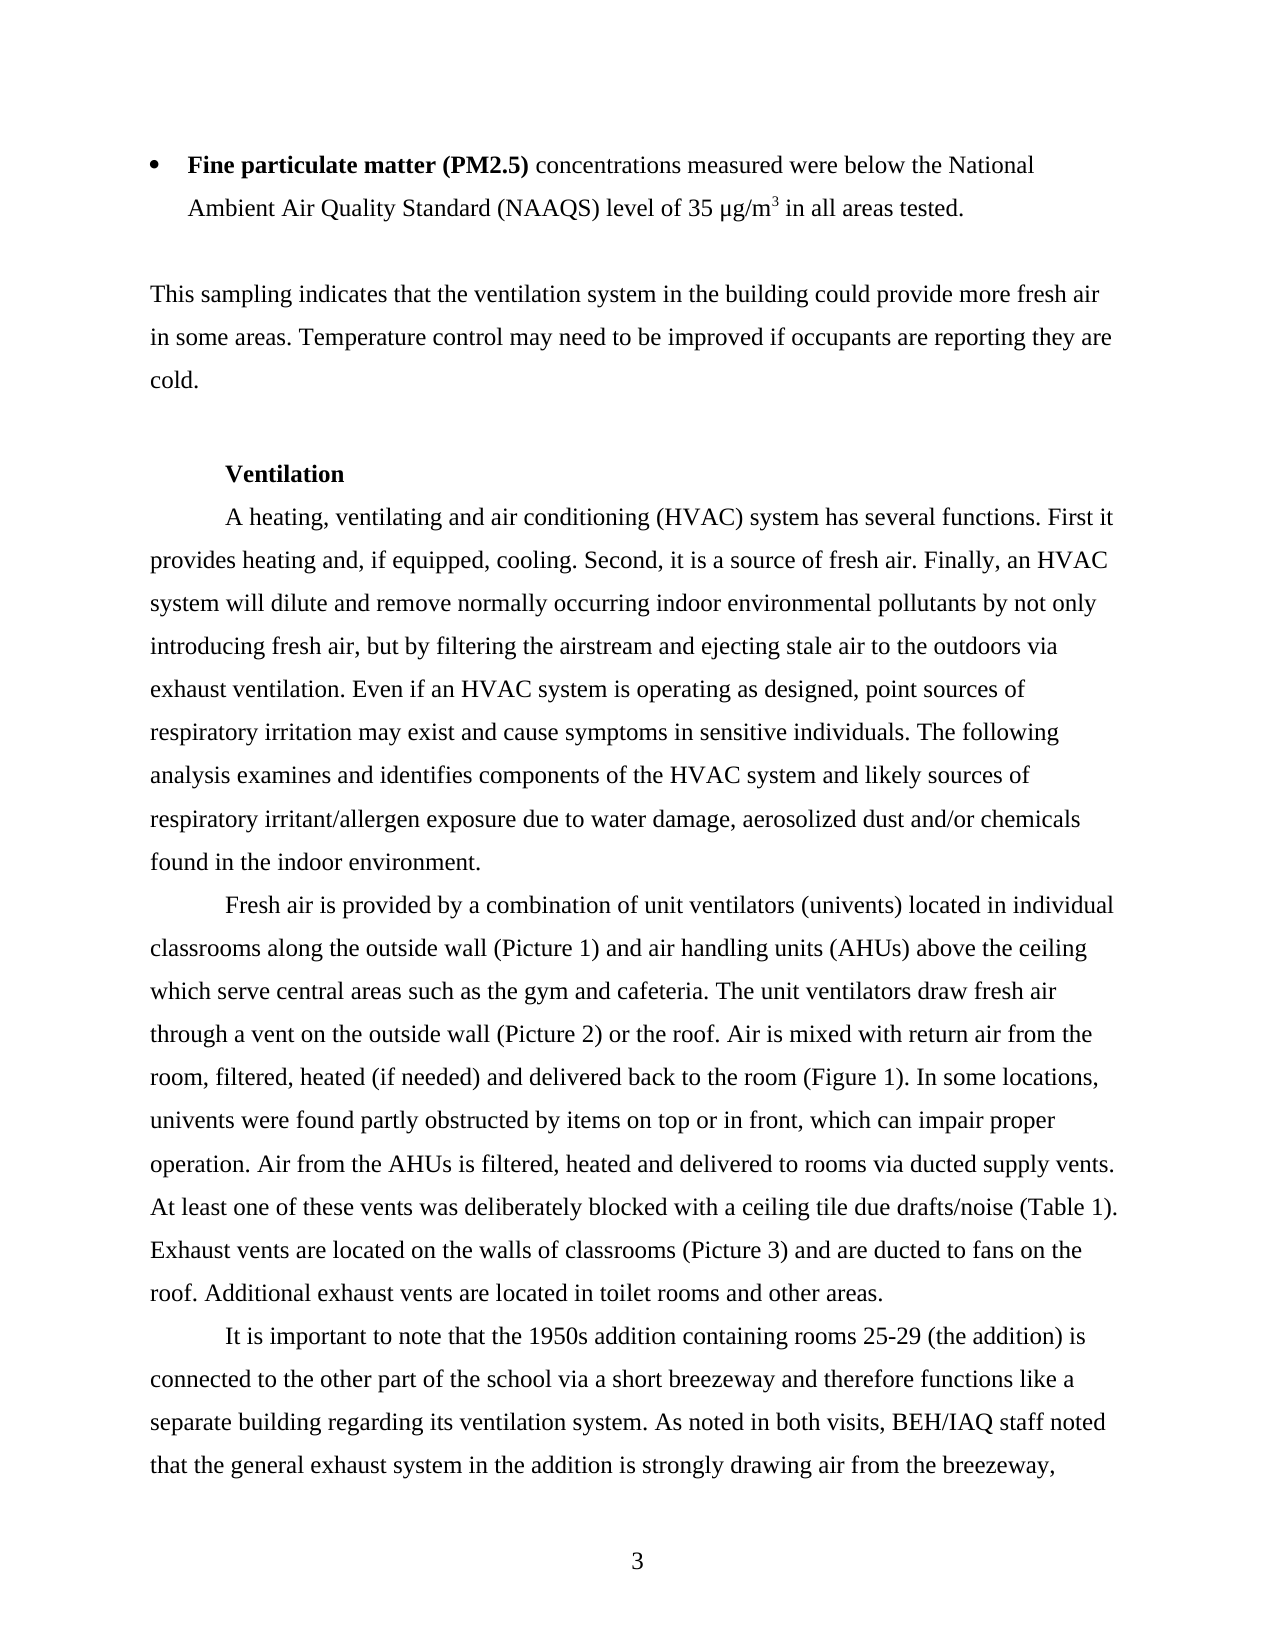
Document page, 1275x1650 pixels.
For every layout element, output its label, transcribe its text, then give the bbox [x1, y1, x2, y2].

text This sampling indicates that the ventilation system in the building could provide more fresh air in some areas. Temperature control may need to be improved if occupants are reporting they are cold. [150, 279, 1125, 394]
subtitle Ventilation [150, 459, 1125, 487]
list Fine particulate matter (PM2.5) concentrations measured were below the National Ambient Air Quality Standard (NAAQS) level of 35 μg/m3 in all areas tested. [150, 150, 1125, 222]
text A heating, ventilating and air conditioning (HVAC) system has several functions. First it provides heating and, if equipped, cooling. Second, it is a source of fresh air. Finally, an HVAC system will dilute and remove normally occurring indoor environmental pollutants by not only introducing fresh air, but by filtering the airstream and ejecting stale air to the outdoors via exhaust ventilation. Even if an HVAC system is operating as designed, point sources of respiratory irritation may exist and cause symptoms in sensitive individuals. The following analysis examines and identifies components of the HVAC system and likely sources of respiratory irritant/allergen exposure due to water damage, aerosolized dust and/or chemicals found in the indoor environment. [150, 502, 1125, 876]
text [150, 1321, 1125, 1479]
text Fresh air is provided by a combination of unit ventilators (univents) located in individual classrooms along the outside wall (Picture 1) and air handling units (AHUs) above the ceiling which serve central areas such as the gym and cafeteria. The unit ventilators draw fresh air through a vent on the outside wall (Picture 2) or the roof. Air is mixed with return air from the room, filtered, heated (if needed) and delivered back to the room (Figure 1). In some locations, univents were found partly obstructed by items on top or in front, which can impair proper operation. Air from the AHUs is filtered, heated and delivered to rooms via ducted supply vents. At least one of these vents was deliberately blocked with a ceiling tile due drafts/noise (Table 1). Exhaust vents are located on the walls of classrooms (Picture 3) and are ducted to fans on the roof. Additional exhaust vents are located in toilet rooms and other areas. [150, 890, 1125, 1307]
